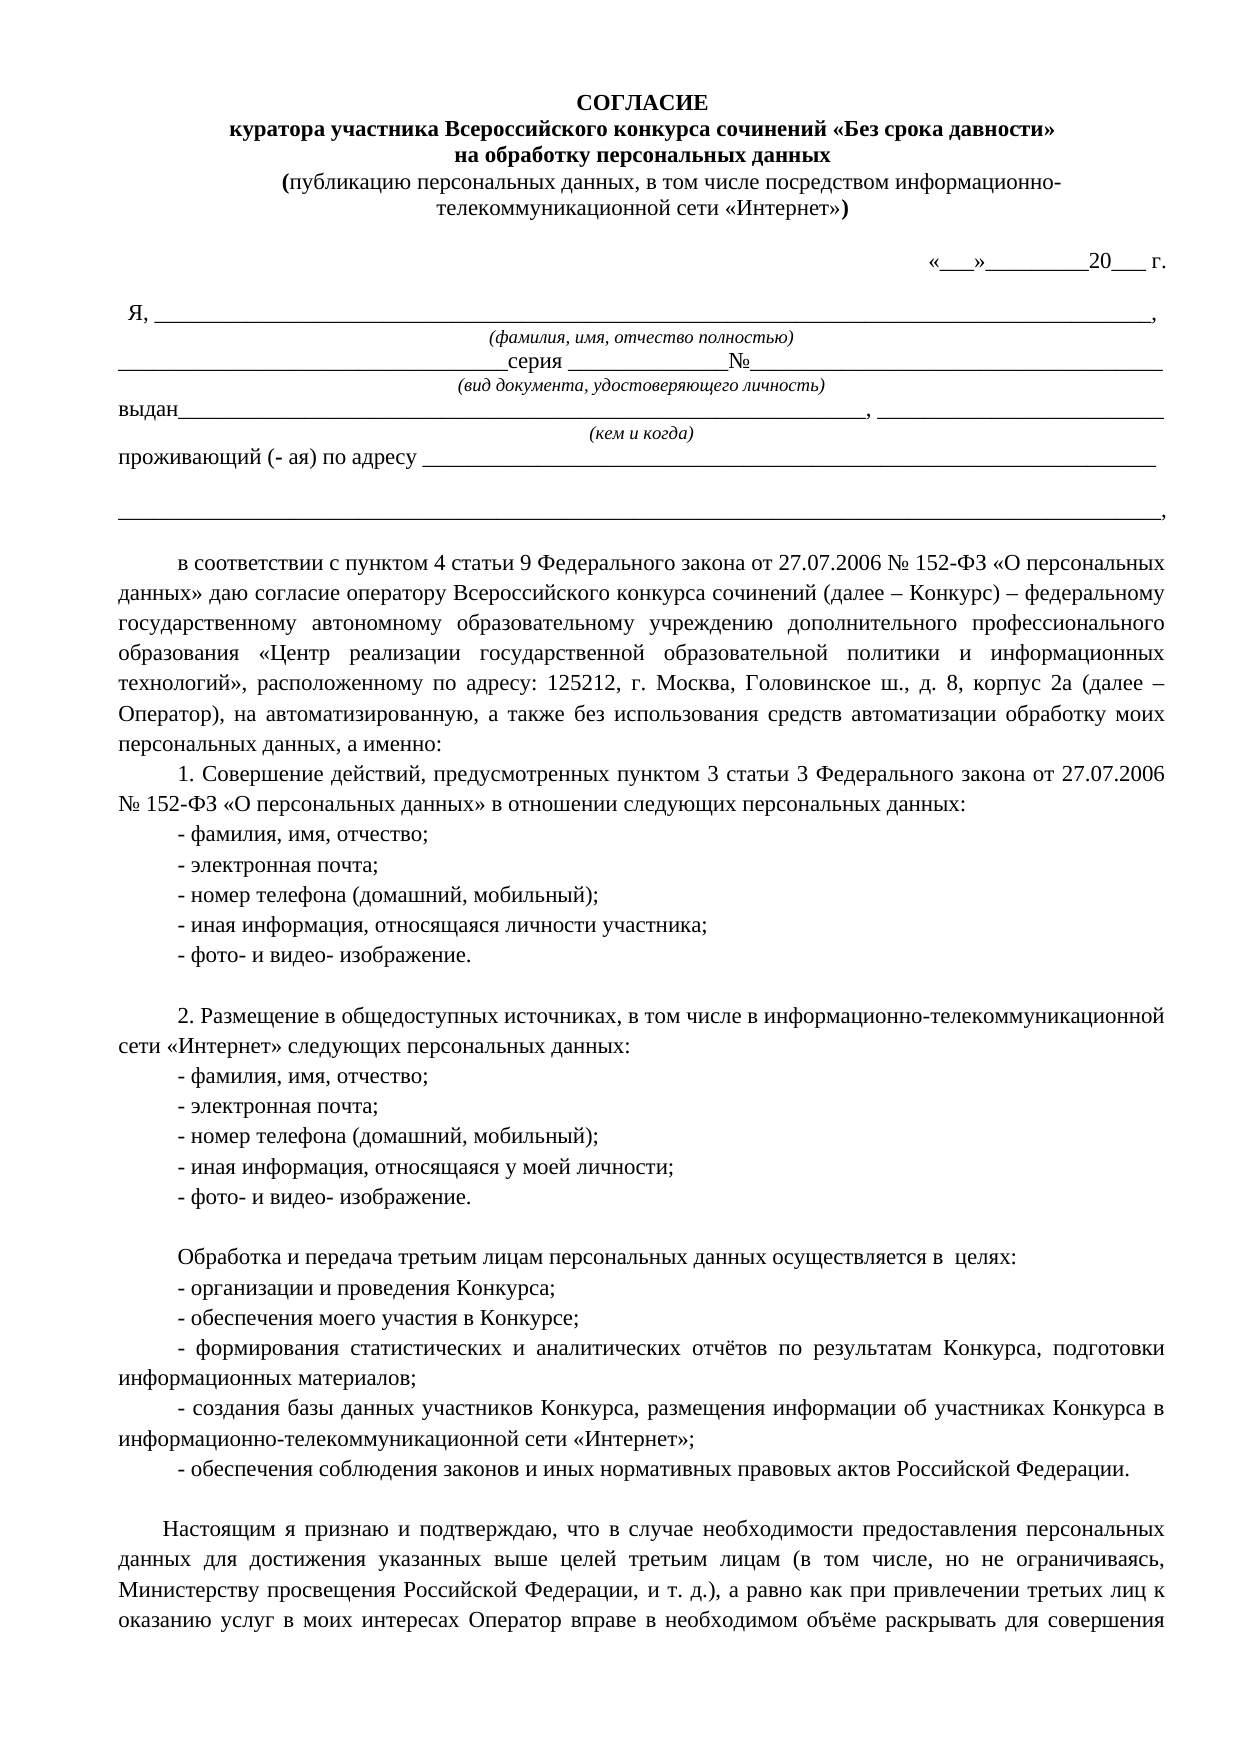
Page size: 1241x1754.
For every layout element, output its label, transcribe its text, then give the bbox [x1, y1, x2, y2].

text - фамилия, имя, отчество; [118, 1062, 1167, 1088]
text - фото- и видео- изображение. [118, 941, 1167, 968]
text - иная информация, относящаяся личности участника; [118, 911, 1167, 937]
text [118, 1515, 1167, 1632]
text Обработка и передача третьим лицам персональных данных осуществляется в целях: [118, 1243, 1167, 1270]
text на обработку персональных данных [118, 141, 1167, 168]
text «___»_________20___ г. [118, 247, 1167, 273]
text - создания базы данных участников Конкурса, размещения информации об участниках Конкурса в информационно-телекоммуникационной сети «Интернет»; [118, 1394, 1167, 1451]
text 2. Размещение в общедоступных источниках, в том числе в информационно-телекоммуникационной сети «Интернет» следующих персональных данных: [118, 1002, 1167, 1058]
text - электронная почта; [118, 1092, 1167, 1119]
text выдан____________________________________________________________, _________________________ [118, 395, 1167, 422]
text - иная информация, относящаяся у моей личности; [118, 1153, 1167, 1179]
text 1. Совершение действий, предусмотренных пунктом 3 статьи 3 Федерального закона от 27.07.2006 № 152-ФЗ «О персональных данных» в отношении следующих персональных данных: [118, 760, 1167, 817]
text - номер телефона (домашний, мобильный); [118, 1123, 1167, 1149]
text - фамилия, имя, отчество; [118, 821, 1167, 847]
text куратора участника Всероссийского конкурса сочинений «Без срока давности» [118, 115, 1167, 141]
text в соответствии с пунктом 4 статьи 9 Федерального закона от 27.07.2006 № 152-ФЗ «О персональных данных» даю согласие оператору Всероссийского конкурса сочинений (далее – Конкурс) – федеральному государственному автономному образовательному учреждению дополнительного профессионального образования «Центр реализации государственной образовательной политики и информационных технологий», расположенному по адресу: 125212, г. Москва, Головинское ш., д. 8, корпус 2а (далее – Оператор), на автоматизированную, а также без использования средств автоматизации обработку моих персональных данных, а именно: [118, 549, 1167, 756]
text - формирования статистических и аналитических отчётов по результатам Конкурса, подготовки информационных материалов; [118, 1334, 1167, 1391]
text (публикацию персональных данных, в том числе посредством информационно-телекоммуникационной сети «Интернет») [118, 168, 1167, 220]
text __________________________________серия ______________№____________________________________ [118, 347, 1167, 374]
text - номер телефона (домашний, мобильный); [118, 881, 1167, 907]
text - электронная почта; [118, 851, 1167, 877]
text - организации и проведения Конкурса; [118, 1274, 1167, 1300]
text СОГЛАСИЕ [118, 89, 1167, 115]
text ___________________________________________________________________________________________, [118, 496, 1167, 522]
text - обеспечения моего участия в Конкурсе; [118, 1304, 1167, 1330]
text проживающий (- ая) по адресу ________________________________________________________________ [118, 443, 1167, 469]
text Я, _______________________________________________________________________________________, (фамилия, имя, отчество полностью) [118, 299, 1167, 347]
text (кем и когда) [118, 422, 1167, 443]
text (вид документа, удостоверяющего личность) [118, 374, 1167, 395]
text - обеспечения соблюдения законов и иных нормативных правовых актов Российской Федерации. [118, 1455, 1167, 1481]
text - фото- и видео- изображение. [118, 1183, 1167, 1209]
